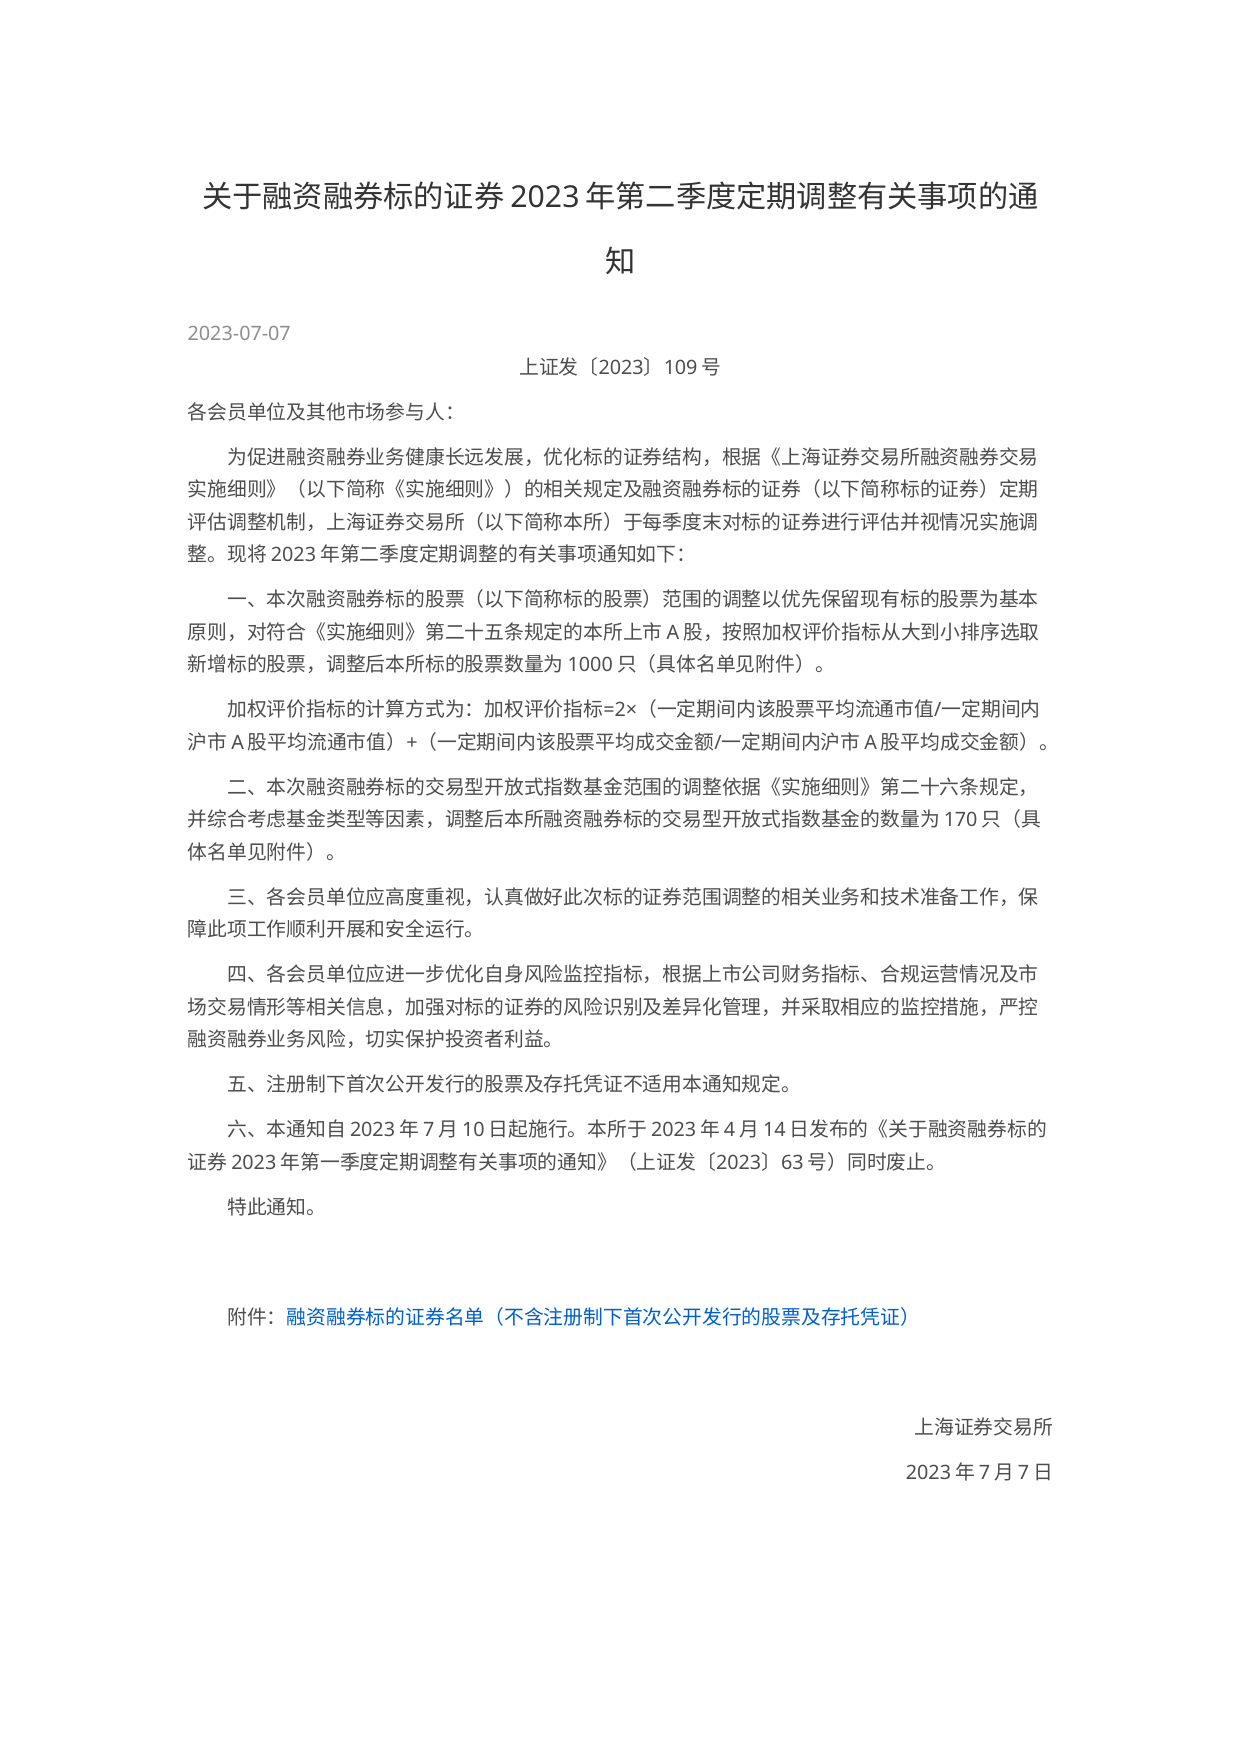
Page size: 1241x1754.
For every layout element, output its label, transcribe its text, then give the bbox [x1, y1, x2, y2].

text 各会员单位及其他市场参与人： [187, 394, 1053, 427]
text 加权评价指标的计算方式为：加权评价指标=2×（一定期间内该股票平均流通市值/一定期间内沪市A股平均流通市值）+（一定期间内该股票平均成交金额/一定期间内沪市A股平均成交金额）。 [187, 692, 1053, 757]
text 四、各会员单位应进一步优化自身风险监控指标，根据上市公司财务指标、合规运营情况及市场交易情形等相关信息，加强对标的证券的风险识别及差异化管理，并采取相应的监控措施，严控融资融券业务风险，切实保护投资者利益。 [187, 957, 1053, 1054]
text 上证发〔2023〕109号 [187, 349, 1053, 382]
text 上海证券交易所 [187, 1409, 1053, 1442]
text 关于融资融券标的证券2023年第二季度定期调整有关事项的通知 [187, 162, 1053, 292]
text 为促进融资融券业务健康长远发展，优化标的证券结构，根据《上海证券交易所融资融券交易实施细则》（以下简称《实施细则》）的相关规定及融资融券标的证券（以下简称标的证券）定期评估调整机制，上海证券交易所（以下简称本所）于每季度末对标的证券进行评估并视情况实施调整。现将2023年第二季度定期调整的有关事项通知如下： [187, 439, 1053, 569]
text 六、本通知自2023年7月10日起施行。本所于2023年4月14日发布的《关于融资融券标的证券2023年第一季度定期调整有关事项的通知》（上证发〔2023〕63号）同时废止。 [187, 1112, 1053, 1177]
text 2023年7月7日 [187, 1454, 1053, 1487]
text 二、本次融资融券标的交易型开放式指数基金范围的调整依据《实施细则》第二十六条规定，并综合考虑基金类型等因素，调整后本所融资融券标的交易型开放式指数基金的数量为170只（具体名单见附件）。 [187, 769, 1053, 867]
text 五、注册制下首次公开发行的股票及存托凭证不适用本通知规定。 [187, 1067, 1053, 1099]
text 2023-07-07 [187, 317, 1053, 349]
text 特此通知。 [187, 1189, 1053, 1222]
text 附件：融资融券标的证券名单（不含注册制下首次公开发行的股票及存托凭证） [187, 1299, 1053, 1332]
text 一、本次融资融券标的股票（以下简称标的股票）范围的调整以优先保留现有标的股票为基本原则，对符合《实施细则》第二十五条规定的本所上市A股，按照加权评价指标从大到小排序选取新增标的股票，调整后本所标的股票数量为1000只（具体名单见附件）。 [187, 582, 1053, 679]
text 三、各会员单位应高度重视，认真做好此次标的证券范围调整的相关业务和技术准备工作，保障此项工作顺利开展和安全运行。 [187, 879, 1053, 944]
